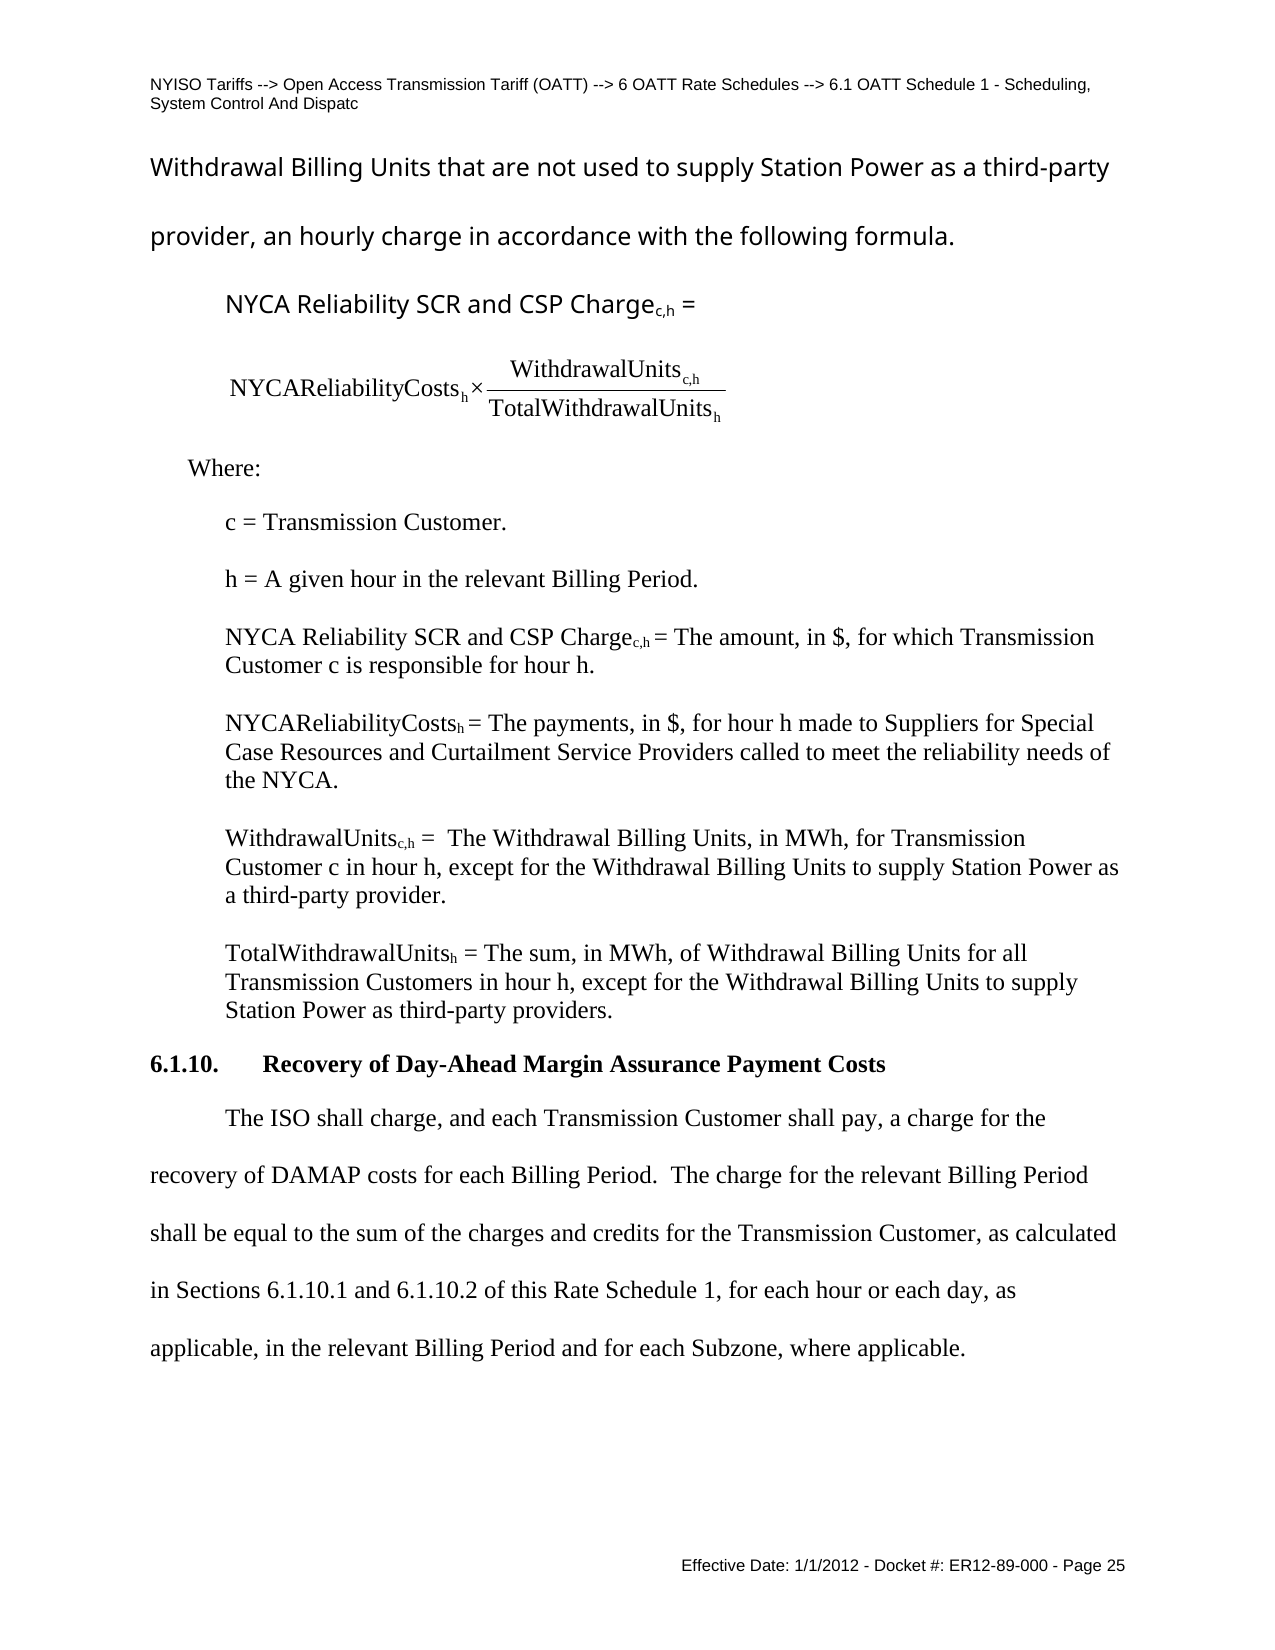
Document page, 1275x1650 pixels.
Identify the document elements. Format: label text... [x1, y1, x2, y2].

text The ISO shall charge, and each Transmission Customer shall pay, a charge for the recovery of DAMAP costs for each Billing Period. The charge for the relevant Billing Period shall be equal to the sum of the charges and credits for the Transmission Customer, as calculated in Sections 6.1.10.1 and 6.1.10.2 of this Rate Schedule 1, for each hour or each day, as applicable, in the relevant Billing Period and for each Subzone, where applicable. [150, 1103, 1125, 1362]
text WithdrawalUnitsc,h = The Withdrawal Billing Units, in MWh, for Transmission Customer c in hour h, except for the Withdrawal Billing Units to supply Station Power as a third-party provider. [225, 823, 1125, 909]
text NYCAReliabilityCostsh = The payments, in $, for hour h made to Suppliers for Special Case Resources and Curtailment Service Providers called to meet the reliability needs of the NYCA. [225, 708, 1125, 794]
text Where: [187, 453, 1125, 482]
text TotalWithdrawalUnitsh = The sum, in MWh, of Withdrawal Billing Units for all Transmission Customers in hour h, except for the Withdrawal Billing Units to supply Station Power as third-party providers. [225, 938, 1125, 1024]
text h = A given hour in the relevant Billing Period. [225, 564, 1125, 593]
text c = Transmission Customer. [225, 507, 1125, 535]
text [150, 150, 1125, 252]
text NYCA Reliability SCR and CSP Chargec,h = The amount, in $, for which Transmission Customer c is responsible for hour h. [225, 622, 1125, 679]
subtitle 6.1.10. Recovery of Day-Ahead Margin Assurance Payment Costs [150, 1049, 1125, 1078]
text NYCA Reliability SCR and CSP Chargec,h = [225, 286, 1125, 320]
